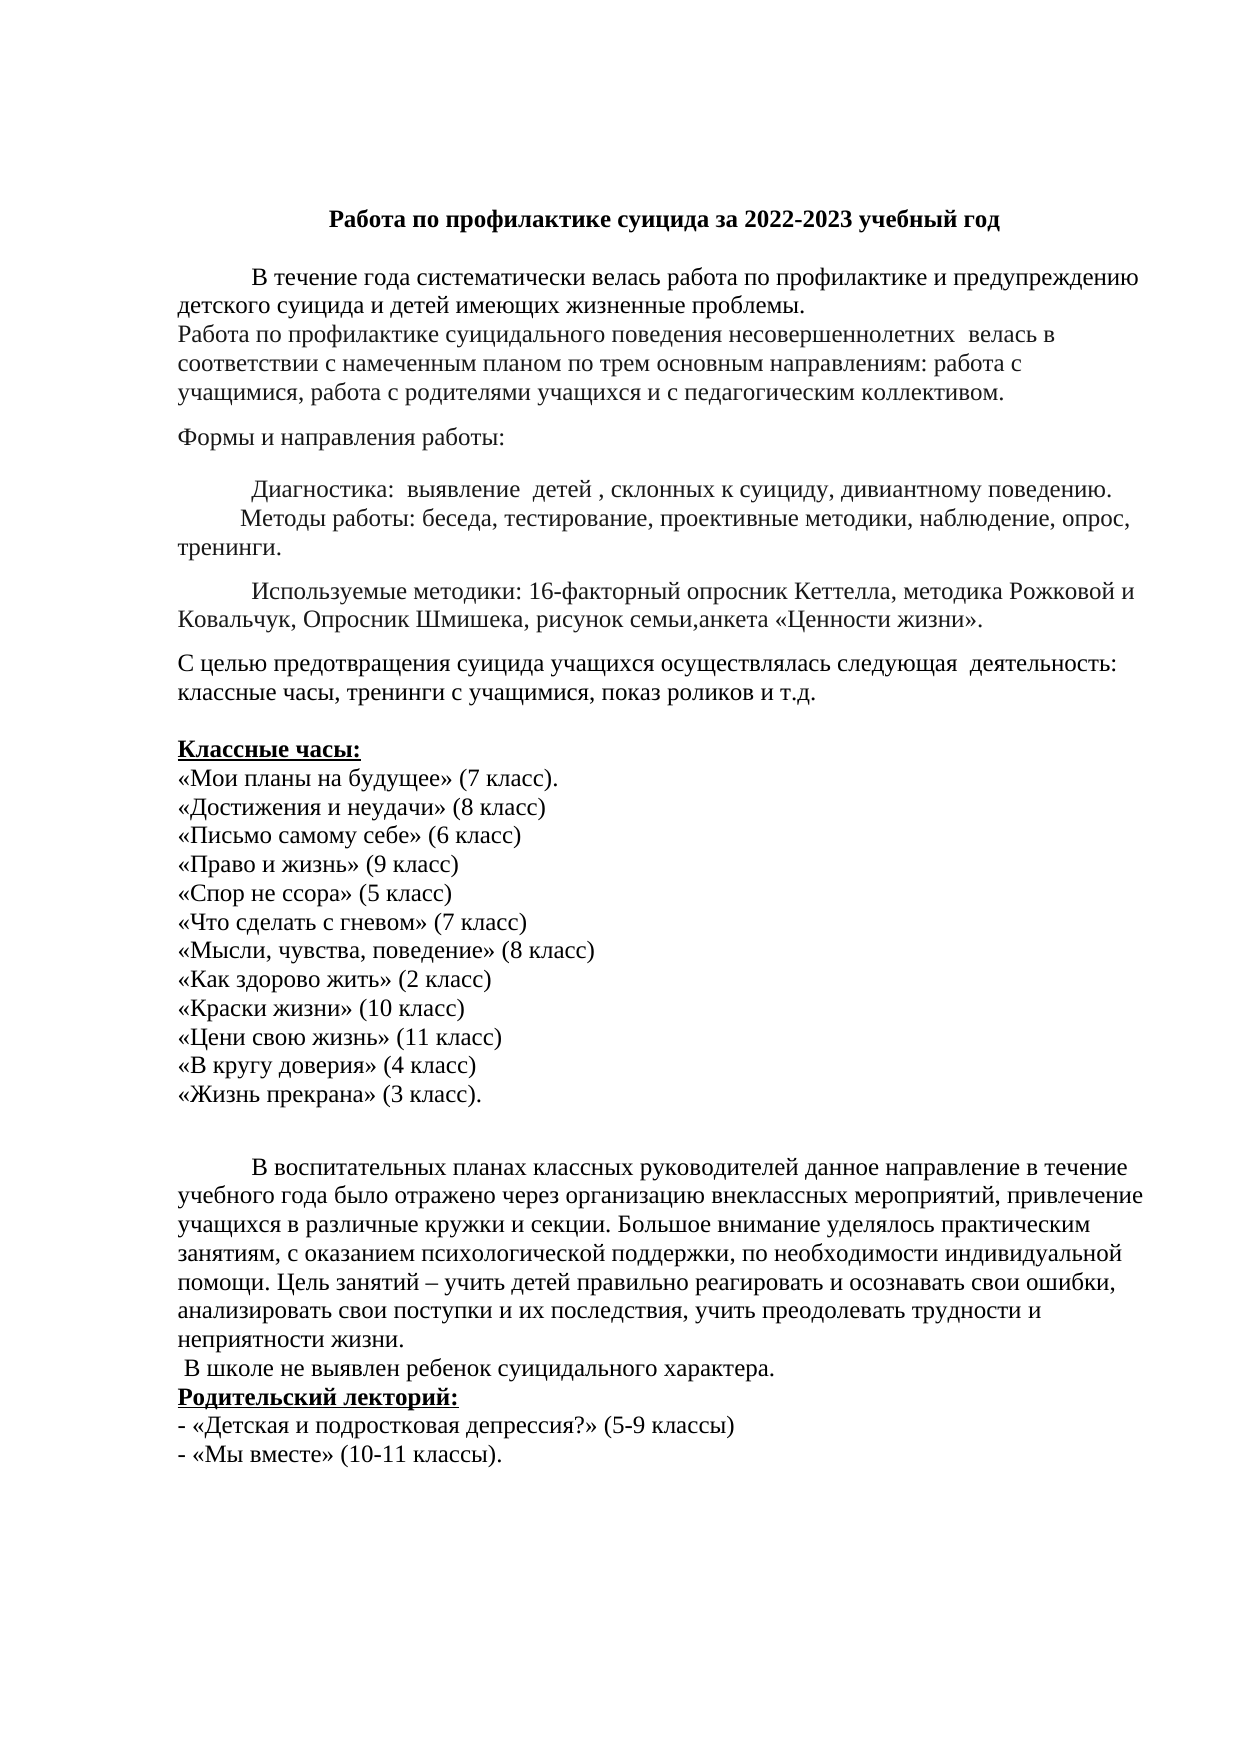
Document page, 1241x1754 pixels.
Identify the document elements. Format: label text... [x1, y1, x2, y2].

text «Что сделать с гневом» (7 класс) [177, 907, 1152, 936]
text «Достижения и неудачи» (8 класс) [177, 792, 1152, 821]
text «Как здорово жить» (2 класс) [177, 964, 1152, 993]
text «Краски жизни» (10 класс) [177, 993, 1152, 1022]
text - «Мы вместе» (10-11 классы). [177, 1439, 1152, 1468]
text «Мои планы на будущее» (7 класс). [177, 763, 1152, 792]
text В школе не выявлен ребенок суицидального характера. [177, 1353, 1152, 1382]
text «В кругу доверия» (4 класс) [177, 1051, 1152, 1079]
text Работа по профилактике суицидального поведения несовершеннолетних велась в соответствии с намеченным планом по трем основным направлениям: работа с учащимися, работа с родителями учащихся и с педагогическим коллективом. [177, 319, 1152, 406]
text В воспитательных планах классных руководителей данное направление в течение учебного года было отражено через организацию внеклассных мероприятий, привлечение учащихся в различные кружки и секции. Большое внимание уделялось практическим занятиям, с оказанием психологической поддержки, по необходимости индивидуальной помощи. Цель занятий – учить детей правильно реагировать и осознавать свои ошибки, анализировать свои поступки и их последствия, учить преодолевать трудности и неприятности жизни. [177, 1152, 1152, 1353]
text В течение года систематически велась работа по профилактике и предупреждению детского суицида и детей имеющих жизненные проблемы. [177, 262, 1152, 319]
text С целью предотвращения суицида учащихся осуществлялась следующая деятельность: классные часы, тренинги с учащимися, показ роликов и т.д. [177, 648, 1152, 706]
text «Цени свою жизнь» (11 класс) [177, 1022, 1152, 1051]
text «Жизнь прекрана» (3 класс). [177, 1079, 1152, 1108]
text «Письмо самому себе» (6 класс) [177, 821, 1152, 849]
text Диагностика: выявление детей , склонных к суициду, дивиантному поведению. [177, 467, 1146, 503]
text «Спор не ссора» (5 класс) [177, 878, 1152, 907]
text Формы и направления работы: [177, 422, 1152, 451]
text «Мысли, чувства, поведение» (8 класс) [177, 936, 1152, 964]
text Методы работы: беседа, тестирование, проективные методики, наблюдение, опрос, тренинги. [177, 503, 1152, 561]
text Классные часы: [177, 734, 1152, 763]
text «Право и жизнь» (9 класс) [177, 849, 1152, 878]
text - «Детская и подростковая депрессия?» (5-9 классы) [177, 1410, 1152, 1439]
text Родительский лекторий: [177, 1382, 1152, 1410]
text Работа по профилактике суицида за 2022-2023 учебный год [177, 204, 1152, 233]
text Используемые методики: 16-факторный опросник Кеттелла, методика Рожковой и Ковальчук, Опросник Шмишека, рисунок семьи,анкета «Ценности жизни». [177, 576, 1152, 633]
